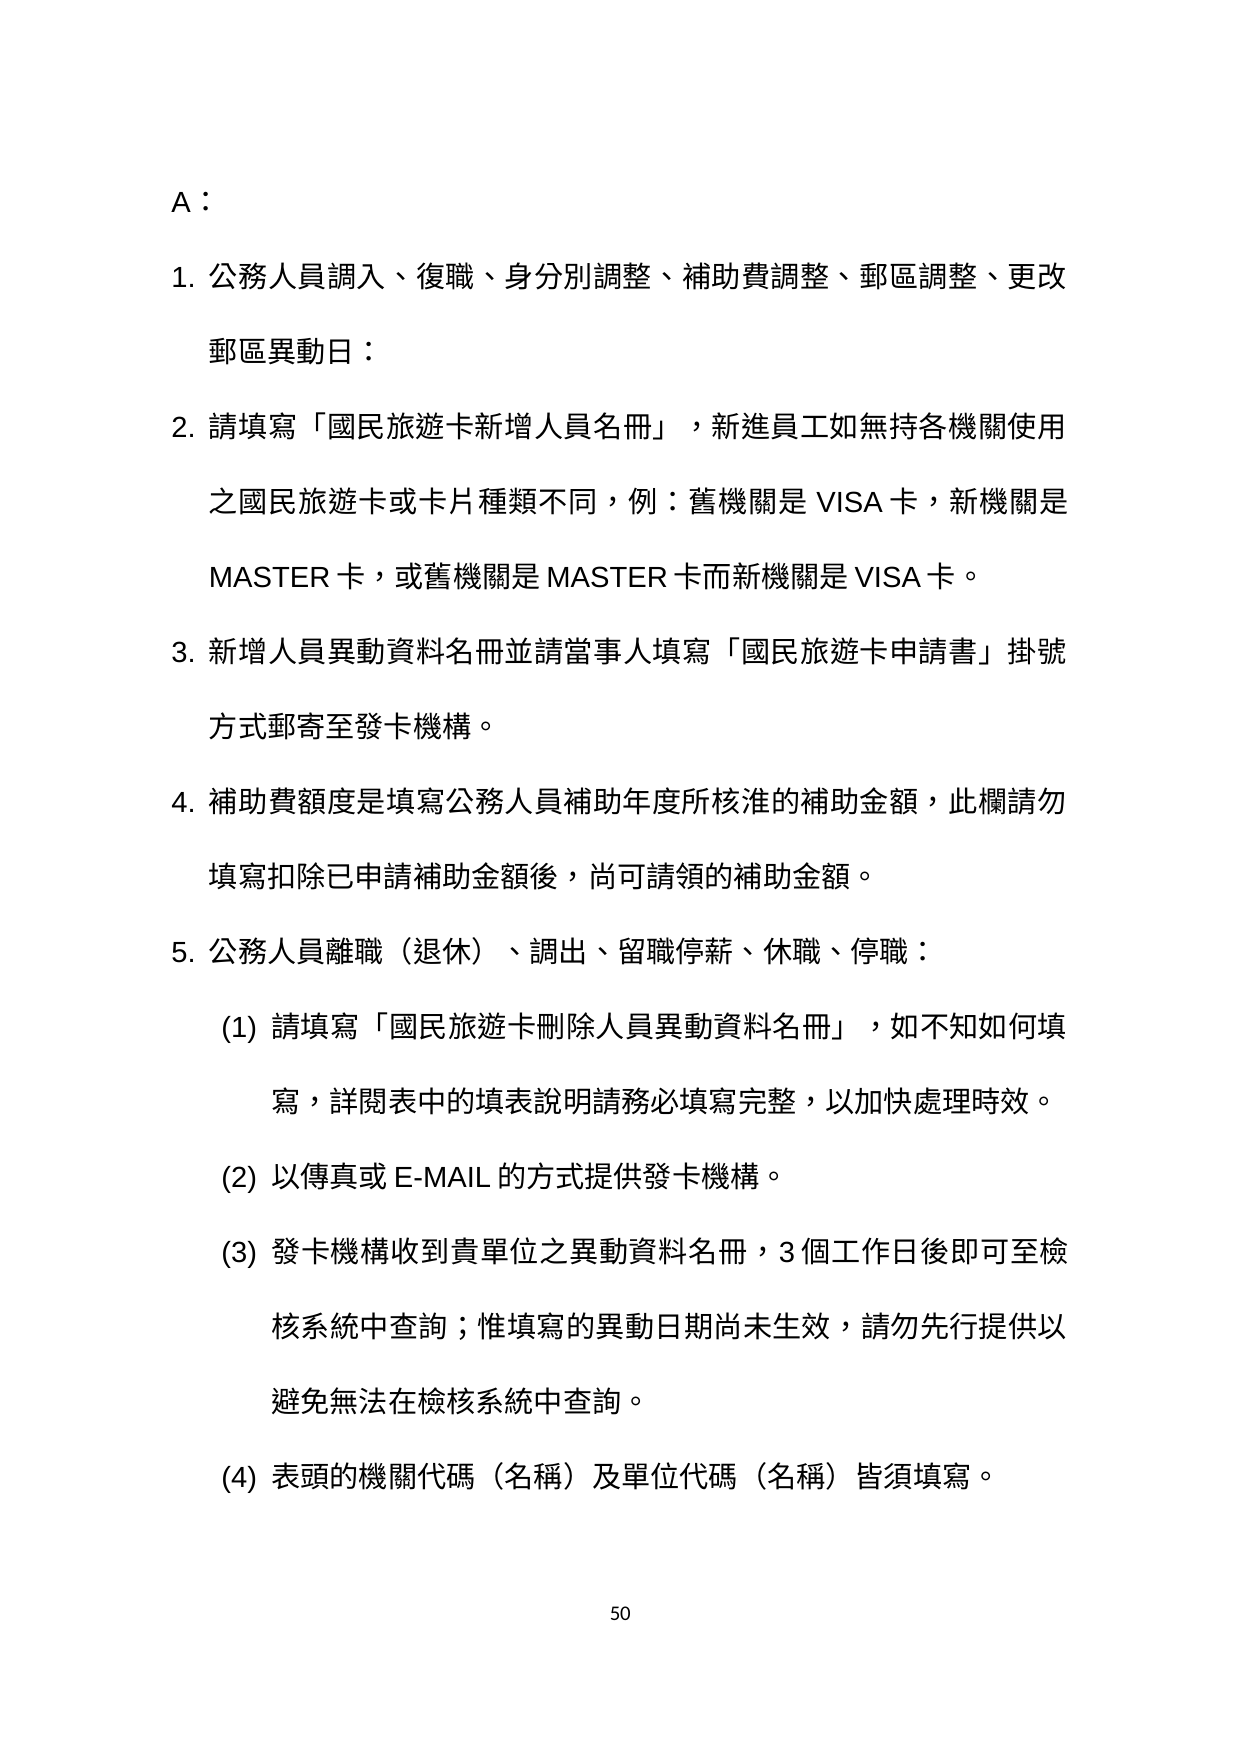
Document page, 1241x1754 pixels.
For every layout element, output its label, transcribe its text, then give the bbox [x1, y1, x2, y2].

list 以傳真或E-MAIL的方式提供發卡機構。 [221, 1137, 1069, 1212]
list 請填寫「國民旅遊卡刪除人員異動資料名冊」，如不知如何填寫，詳閱表中的填表說明請務必填寫完整，以加快處理時效。 [221, 987, 1069, 1137]
text A： [171, 162, 1069, 237]
list 請填寫「國民旅遊卡新增人員名冊」，新進員工如無持各機關使用之國民旅遊卡或卡片種類不同，例：舊機關是VISA卡，新機關是MASTER卡，或舊機關是MASTER卡而新機關是VISA卡。 [171, 387, 1069, 612]
list 表頭的機關代碼（名稱）及單位代碼（名稱）皆須填寫。 [221, 1437, 1069, 1512]
list 發卡機構收到貴單位之異動資料名冊，3個工作日後即可至檢核系統中查詢；惟填寫的異動日期尚未生效，請勿先行提供以避免無法在檢核系統中查詢。 [221, 1212, 1069, 1437]
list 公務人員調入、復職、身分別調整、補助費調整、郵區調整、更改郵區異動日： [171, 237, 1069, 387]
list 新增人員異動資料名冊並請當事人填寫「國民旅遊卡申請書」掛號方式郵寄至發卡機構。 [171, 612, 1069, 762]
list 公務人員離職（退休）、調出、留職停薪、休職、停職： [171, 912, 1069, 987]
list 補助費額度是填寫公務人員補助年度所核淮的補助金額，此欄請勿填寫扣除已申請補助金額後，尚可請領的補助金額。 [171, 762, 1069, 912]
